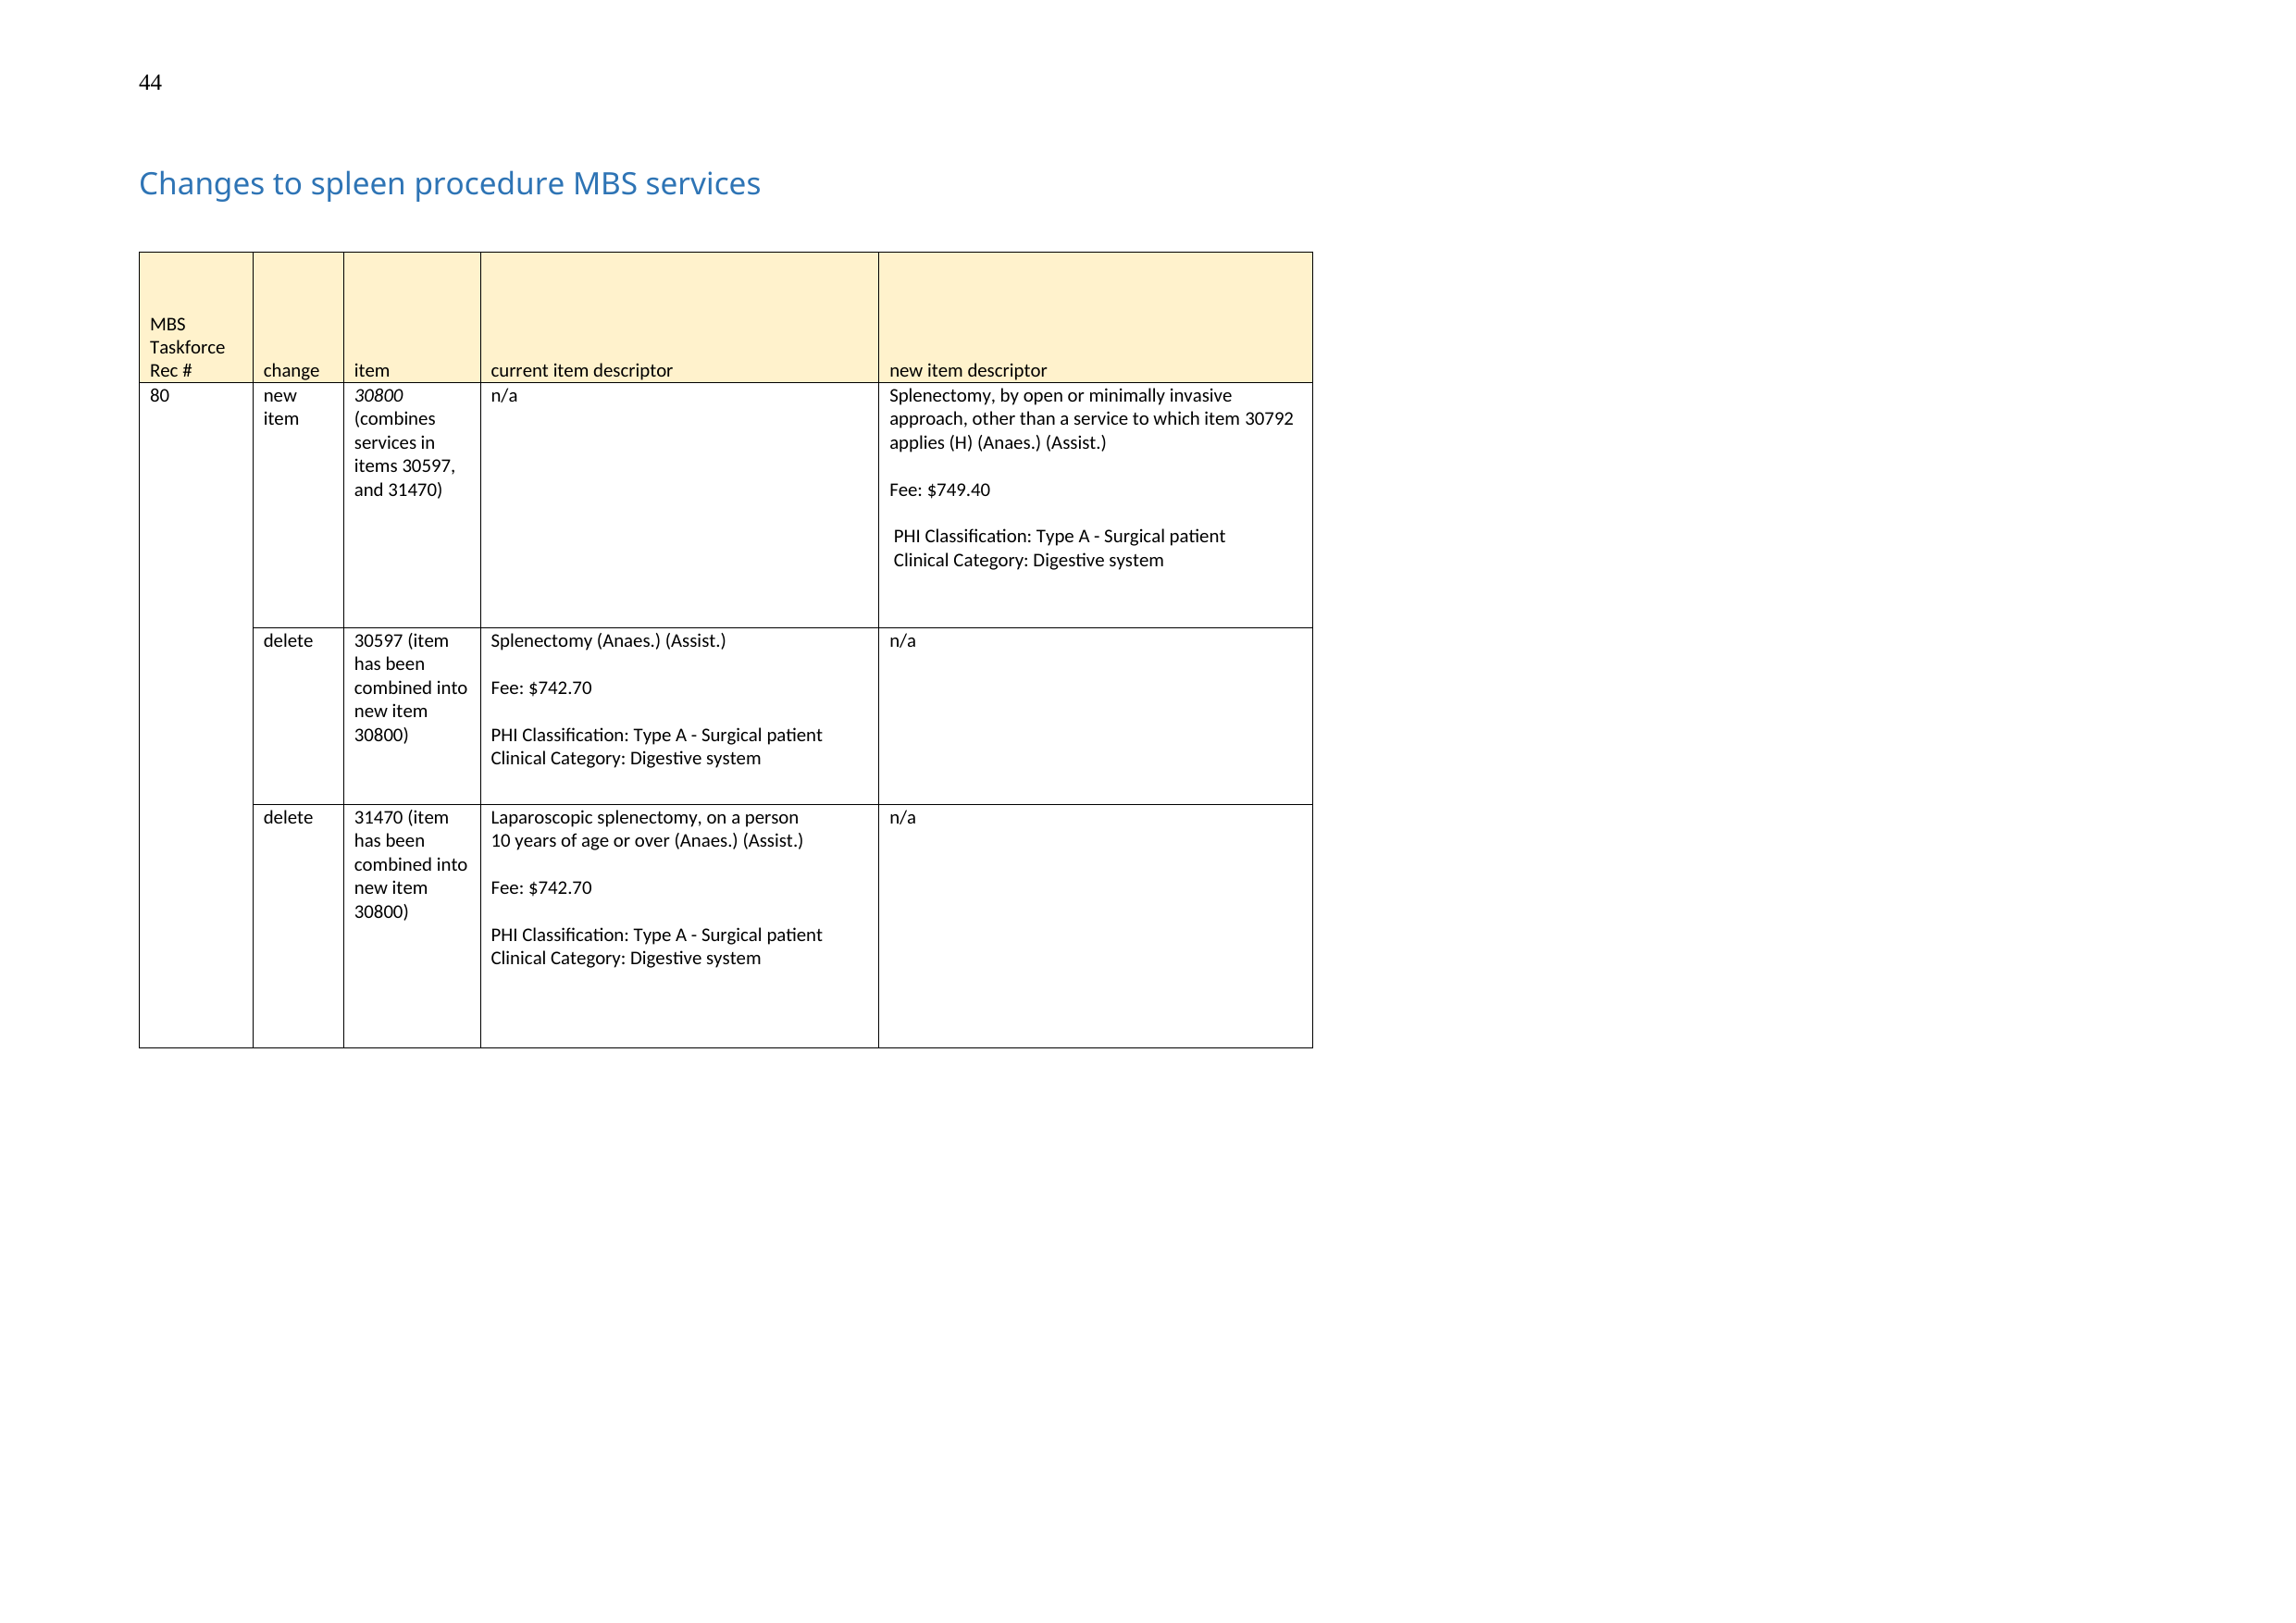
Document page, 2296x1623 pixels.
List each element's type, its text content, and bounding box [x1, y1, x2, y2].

table_header current item descriptor [481, 253, 878, 382]
table_cell Splenectomy, by open or minimally invasive approach, other than a service to which item 30792 applies (H) (Anaes.) (Assist.) Fee: $749.40 PHI Classification: Type A - Surgical patient Clinical Category: Digestive system [879, 383, 1312, 627]
table_header new item descriptor [879, 253, 1312, 382]
table_cell n/a [481, 383, 878, 627]
table_cell Laparoscopic splenectomy, on a person 10 years of age or over (Anaes.) (Assist.) Fee: $742.70 PHI Classification: Type A - Surgical patient Clinical Category: Digestive system [481, 805, 878, 1047]
table_header item [344, 253, 480, 382]
table_cell Splenectomy (Anaes.) (Assist.) Fee: $742.70 PHI Classification: Type A - Surgical patient Clinical Category: Digestive system [481, 628, 878, 804]
table_cell n/a [879, 628, 1312, 804]
table_cell 30800 (combines services in items 30597, and 31470) [344, 383, 480, 627]
table_cell n/a [879, 805, 1312, 1047]
table_cell delete [254, 805, 343, 1047]
table_cell new item [254, 383, 343, 627]
table_cell 31470 (item has been combined into new item 30800) [344, 805, 480, 1047]
table_cell delete [254, 628, 343, 804]
subtitle Changes to spleen procedure MBS services [139, 162, 2156, 204]
table_header MBS Taskforce Rec # [140, 253, 253, 382]
table_cell change [254, 347, 343, 382]
table_cell 80 [140, 383, 253, 1047]
table_cell 30597 (item has been combined into new item 30800) [344, 628, 480, 804]
table_header [254, 253, 343, 347]
